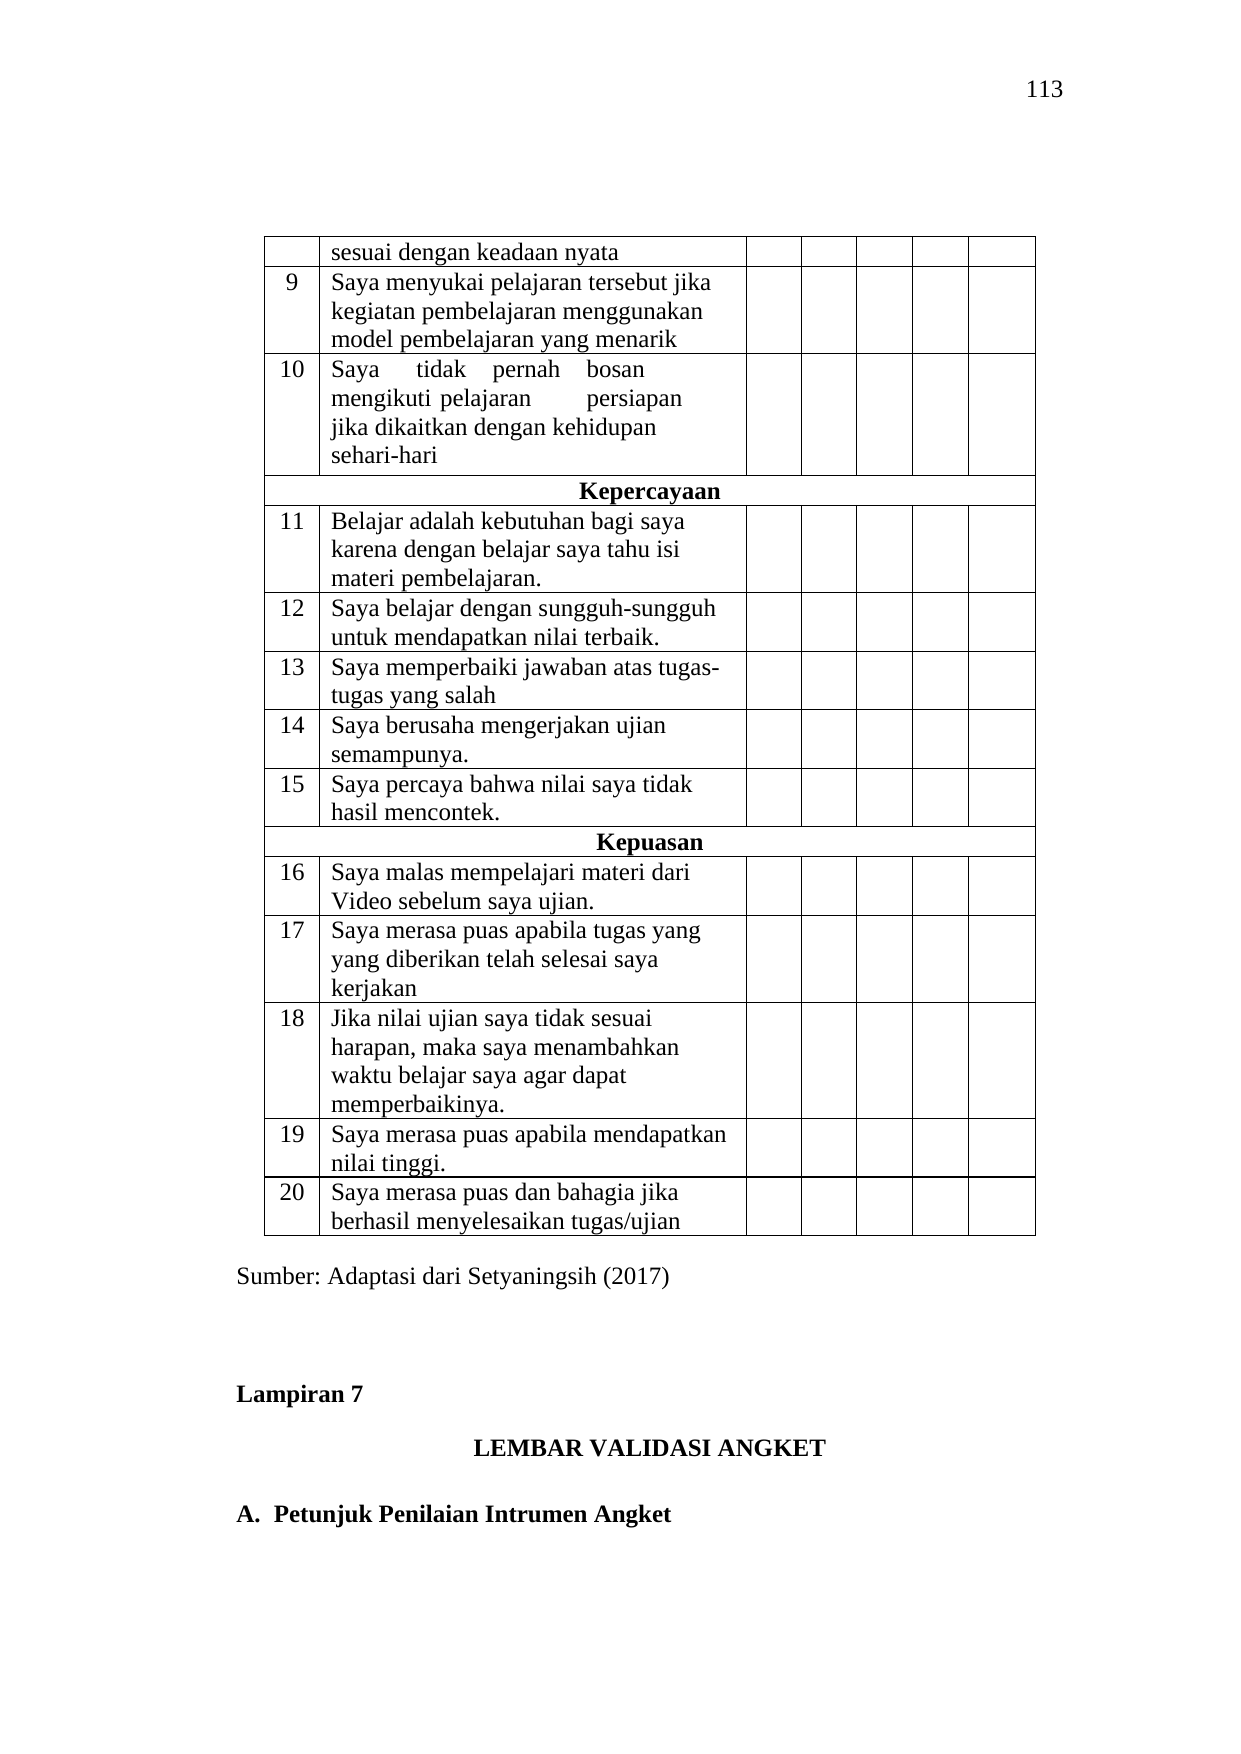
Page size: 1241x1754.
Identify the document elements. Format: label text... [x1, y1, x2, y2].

table_cell [969, 237, 1035, 266]
table_cell [857, 769, 912, 826]
table_cell [857, 1003, 912, 1118]
table_cell [802, 267, 856, 353]
table_cell Saya merasa puas apabila mendapatkan nilai tinggi. [320, 1119, 746, 1176]
table_cell [913, 769, 968, 826]
table_cell 14 [265, 710, 319, 768]
table_cell [857, 710, 912, 768]
table_cell [913, 267, 968, 353]
table_cell [913, 857, 968, 914]
table_cell [913, 1003, 968, 1118]
table_cell 10 [265, 354, 319, 475]
table_cell [857, 1178, 912, 1235]
table_cell 13 [265, 652, 319, 709]
table_cell [857, 267, 912, 353]
table_cell [857, 652, 912, 709]
table_cell [969, 506, 1035, 592]
text LEMBAR VALIDASI ANGKET [236, 1433, 1063, 1461]
table_cell Saya memperbaiki jawaban atas tugas-tugas yang salah [320, 652, 746, 709]
table_cell [747, 710, 801, 768]
table_cell [857, 857, 912, 914]
table_cell [969, 593, 1035, 651]
table_cell [913, 710, 968, 768]
table_cell [747, 916, 801, 1002]
table_cell [857, 237, 912, 266]
table_cell [857, 593, 912, 651]
table_cell [802, 354, 856, 475]
table_cell [913, 916, 968, 1002]
table_cell [802, 857, 856, 914]
table_cell [969, 1178, 1035, 1235]
table_cell [802, 593, 856, 651]
table_cell [969, 916, 1035, 1002]
table_cell [969, 652, 1035, 709]
table_cell [802, 1119, 856, 1176]
table_cell 9 [265, 267, 319, 353]
table_cell [747, 652, 801, 709]
table_cell [747, 354, 801, 475]
table_cell [857, 354, 912, 475]
table_cell Kepercayaan [265, 476, 1035, 505]
table_cell [969, 1003, 1035, 1118]
table_cell 15 [265, 769, 319, 826]
table_cell Saya merasa puas dan bahagia jika berhasil menyelesaikan tugas/ujian [320, 1178, 746, 1235]
table_cell [913, 652, 968, 709]
table_cell [747, 1003, 801, 1118]
table_cell 16 [265, 857, 319, 914]
table_cell [969, 710, 1035, 768]
table_cell [969, 354, 1035, 475]
table_cell Belajar adalah kebutuhan bagi saya karena dengan belajar saya tahu isi materi pembelajaran. [320, 506, 746, 592]
table_cell [913, 237, 968, 266]
table_cell [747, 237, 801, 266]
text Sumber: Adaptasi dari Setyaningsih (2017) [236, 1261, 1063, 1290]
list Petunjuk Penilaian Intrumen Angket [236, 1499, 1063, 1527]
table_cell [802, 769, 856, 826]
table_cell 11 [265, 506, 319, 592]
table_cell [857, 916, 912, 1002]
table_cell [747, 593, 801, 651]
table_cell [747, 769, 801, 826]
table_cell Kepuasan [265, 827, 1035, 856]
table_cell Jika nilai ujian saya tidak sesuai harapan, maka saya menambahkan waktu belajar saya agar dapat memperbaikinya. [320, 1003, 746, 1118]
table_cell 8 [265, 237, 319, 266]
table_cell 18 [265, 1003, 319, 1118]
table_cell [747, 857, 801, 914]
table_cell [802, 652, 856, 709]
table_cell Saya tidak pernah bosan mengikuti pelajaran persiapan jika dikaitkan dengan kehidupan sehari-hari [320, 354, 746, 475]
table_cell [802, 710, 856, 768]
table_cell Saya malas mempelajari materi dari Video sebelum saya ujian. [320, 857, 746, 914]
table_cell [747, 506, 801, 592]
table_cell [913, 593, 968, 651]
table_cell [802, 1003, 856, 1118]
table_cell 19 [265, 1119, 319, 1176]
table_cell Saya merasa puas apabila tugas yang yang diberikan telah selesai saya kerjakan [320, 916, 746, 1002]
table_cell [802, 1178, 856, 1235]
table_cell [320, 237, 746, 266]
table_cell [913, 1119, 968, 1176]
table_cell [913, 506, 968, 592]
table_cell Saya berusaha mengerjakan ujian semampunya. [320, 710, 746, 768]
table_cell 12 [265, 593, 319, 651]
table_cell Saya belajar dengan sungguh-sungguh untuk mendapatkan nilai terbaik. [320, 593, 746, 651]
table_cell [802, 506, 856, 592]
table_cell [747, 1178, 801, 1235]
table_cell [969, 769, 1035, 826]
table_cell [969, 857, 1035, 914]
table_cell [747, 1119, 801, 1176]
table_cell 17 [265, 916, 319, 1002]
table_cell [969, 1119, 1035, 1176]
table_cell [747, 267, 801, 353]
table_cell [913, 1178, 968, 1235]
table_cell 20 [265, 1178, 319, 1235]
table_cell Saya menyukai pelajaran tersebut jika kegiatan pembelajaran menggunakan model pembelajaran yang menarik [320, 267, 746, 353]
table_cell [913, 354, 968, 475]
table_cell [857, 1119, 912, 1176]
table_cell [969, 267, 1035, 353]
table_cell [802, 916, 856, 1002]
text Lampiran 7 [236, 1379, 1063, 1408]
table_cell [802, 237, 856, 266]
table_cell [857, 506, 912, 592]
table_cell Saya percaya bahwa nilai saya tidak hasil mencontek. [320, 769, 746, 826]
